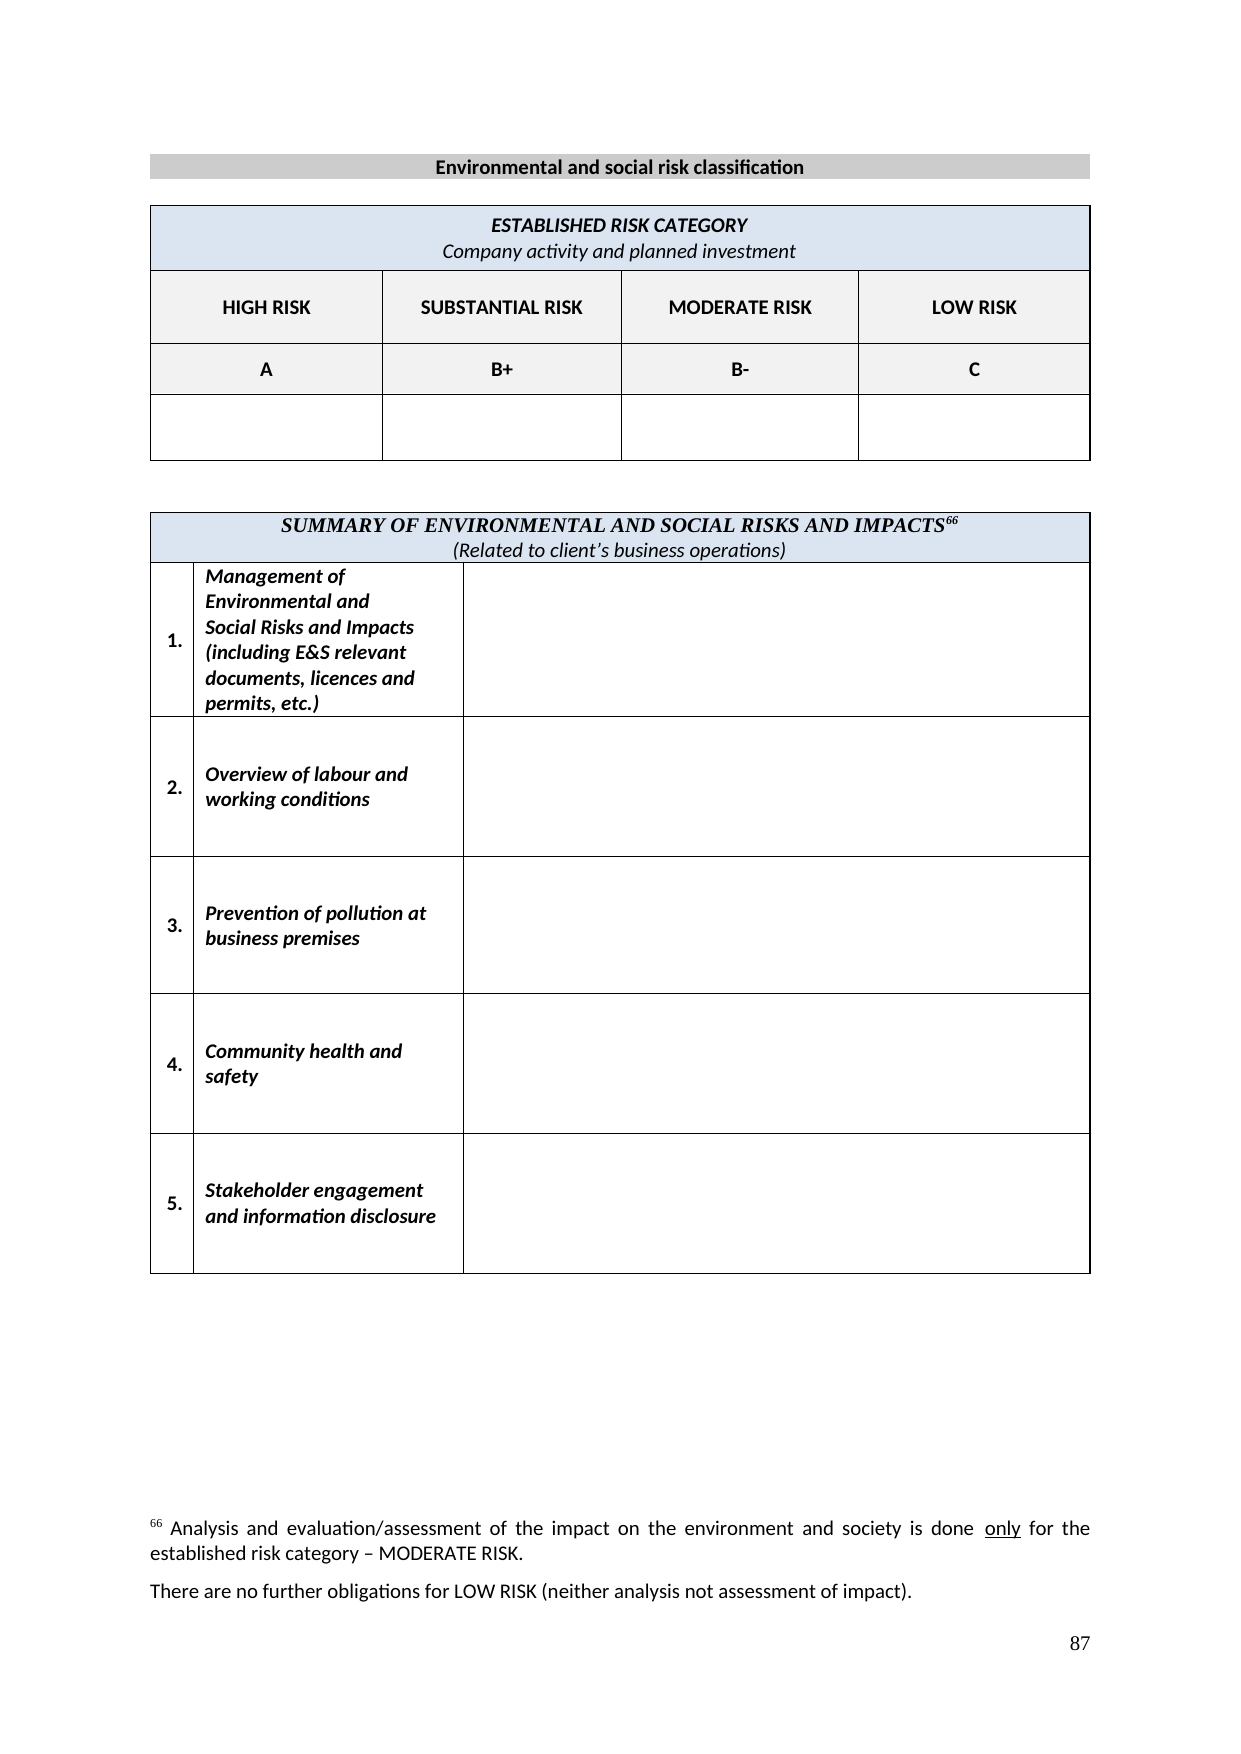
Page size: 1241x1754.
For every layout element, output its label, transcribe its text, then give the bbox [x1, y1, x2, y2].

table_cell Overview of labour and working conditions [194, 717, 463, 856]
table_cell LOW RISK [859, 271, 1089, 343]
table_cell MODERATE RISK [622, 271, 858, 343]
table_cell [151, 395, 382, 460]
table_cell Stakeholder engagement and information disclosure [194, 1134, 463, 1273]
table_cell [464, 857, 1089, 993]
table_cell A [151, 344, 382, 393]
table_header SUMMARY OF ENVIRONMENTAL AND SOCIAL RISKS AND IMPACTS (Related to client’s business operations) [151, 513, 1089, 562]
table_cell [622, 395, 858, 460]
table_cell [464, 563, 1089, 716]
table_cell Management of Environmental and Social Risks and Impacts (including E&S relevant documents, licences and permits, etc.) [194, 563, 463, 716]
table_cell [859, 395, 1089, 460]
table_cell [383, 395, 621, 460]
table_cell 2. [151, 717, 193, 856]
table_cell [464, 994, 1089, 1133]
table_cell B- [622, 344, 858, 393]
table_cell HIGH RISK [151, 271, 382, 343]
text Environmental and social risk classification [150, 154, 1090, 179]
table_cell C [859, 344, 1089, 393]
table_cell 5. [151, 1134, 193, 1273]
table_cell 3. [151, 857, 193, 993]
table_cell [464, 1134, 1089, 1273]
table_cell SUBSTANTIAL RISK [383, 271, 621, 343]
table_header ESTABLISHED RISK CATEGORY Company activity and planned investment [151, 206, 1089, 270]
table_cell Prevention of pollution at business premises [194, 857, 463, 993]
table_cell B+ [383, 344, 621, 393]
table_cell 1. [151, 563, 193, 716]
table_cell [464, 717, 1089, 856]
table_cell 4. [151, 994, 193, 1133]
table_cell Community health and safety [194, 994, 463, 1133]
